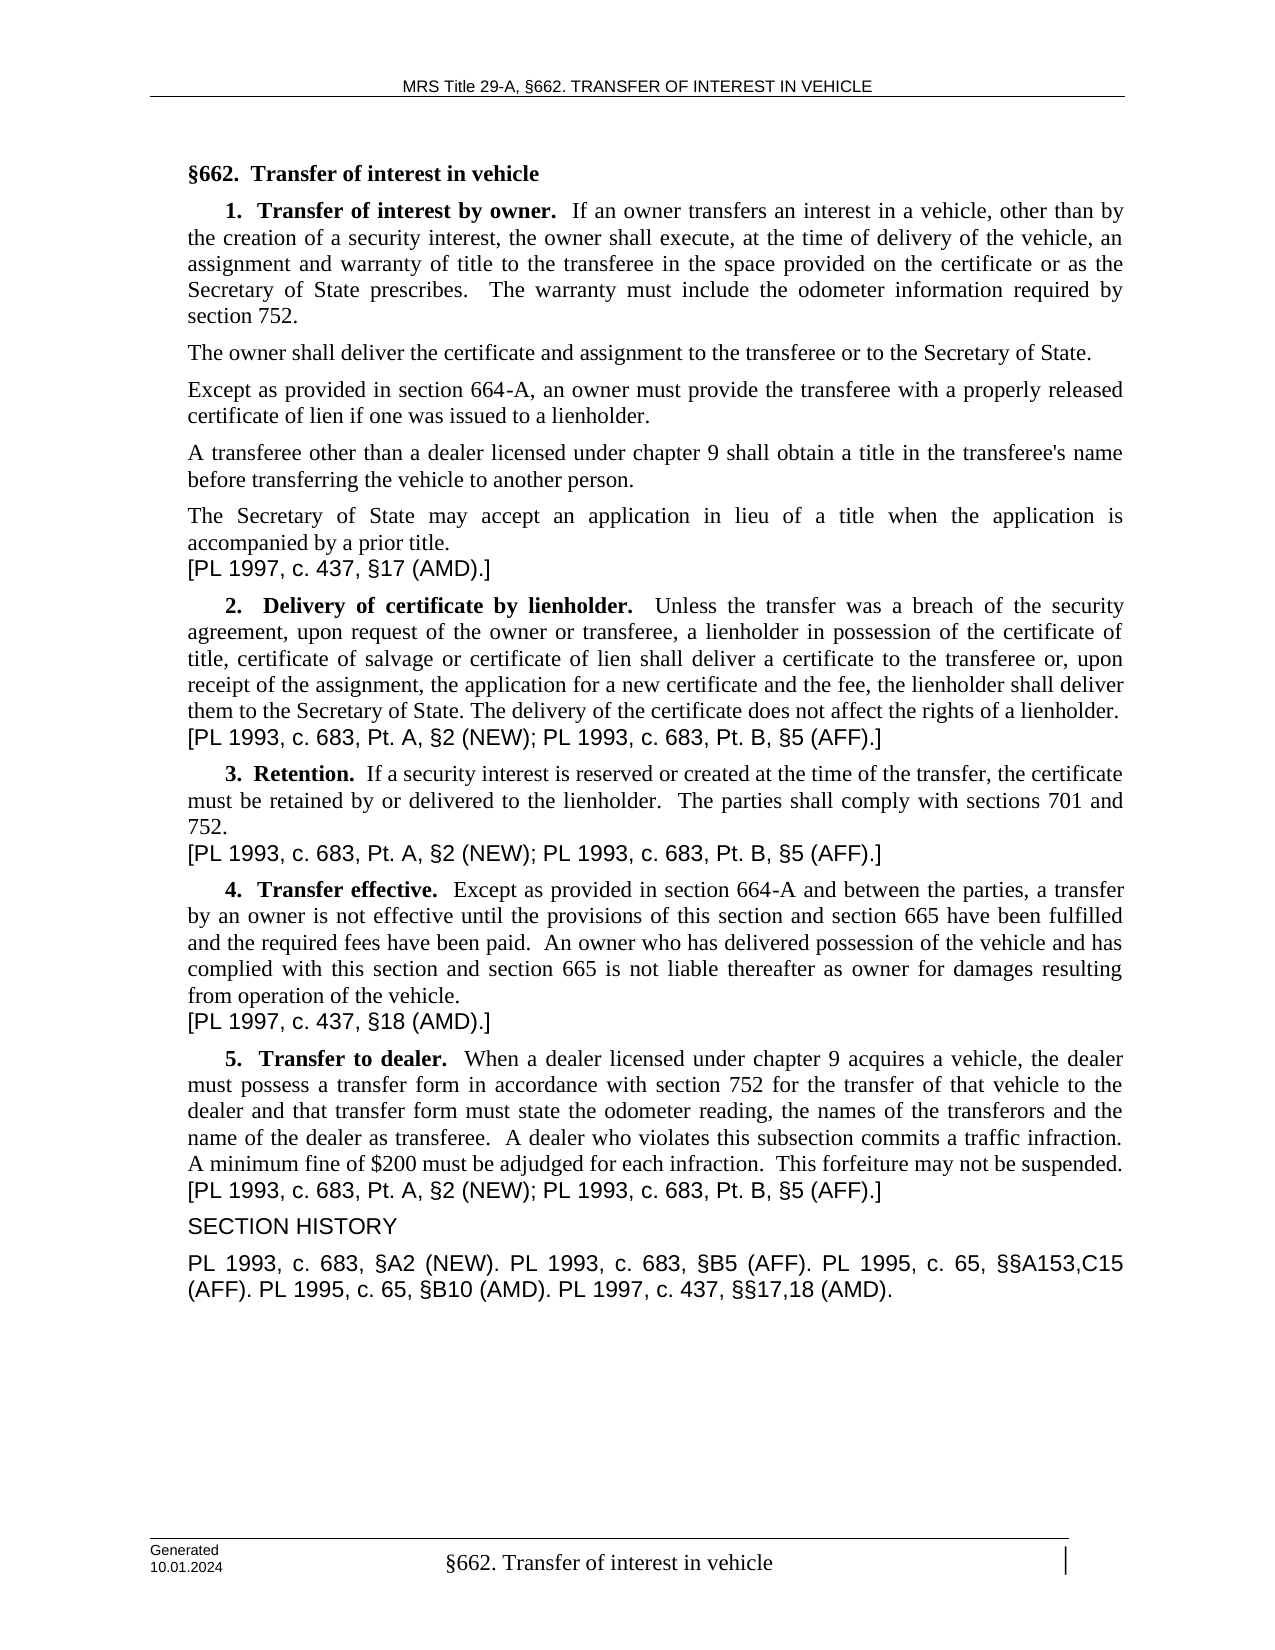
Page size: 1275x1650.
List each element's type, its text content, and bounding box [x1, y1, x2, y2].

text SECTION HISTORY [187, 1213, 1125, 1240]
text A transferee other than a dealer licensed under chapter 9 shall obtain a title in the transferee's name before transferring the vehicle to another person. [187, 439, 1125, 492]
text 4. Transfer effective. Except as provided in section 664‑A and between the parties, a transfer by an owner is not effective until the provisions of this section and section 665 have been fulfilled and the required fees have been paid. An owner who has delivered possession of the vehicle and has complied with this section and section 665 is not liable thereafter as owner for damages resulting from operation of the vehicle. [187, 876, 1125, 1008]
text 5. Transfer to dealer. When a dealer licensed under chapter 9 acquires a vehicle, the dealer must possess a transfer form in accordance with section 752 for the transfer of that vehicle to the dealer and that transfer form must state the odometer reading, the names of the transferors and the name of the dealer as transferee. A dealer who violates this subsection commits a traffic infraction. A minimum fine of $200 must be adjudged for each infraction. This forfeiture may not be suspended. [187, 1045, 1125, 1177]
text 1. Transfer of interest by owner. If an owner transfers an interest in a vehicle, other than by the creation of a security interest, the owner shall execute, at the time of delivery of the vehicle, an assignment and warranty of title to the transferee in the space provided on the certificate or as the Secretary of State prescribes. The warranty must include the odometer information required by section 752. [187, 197, 1125, 329]
text [PL 1997, c. 437, §17 (AMD).] [187, 555, 1125, 581]
text [PL 1993, c. 683, Pt. A, §2 (NEW); PL 1993, c. 683, Pt. B, §5 (AFF).] [187, 1177, 1125, 1203]
text [PL 1993, c. 683, Pt. A, §2 (NEW); PL 1993, c. 683, Pt. B, §5 (AFF).] [187, 724, 1125, 750]
text PL 1993, c. 683, §A2 (NEW). PL 1993, c. 683, §B5 (AFF). PL 1995, c. 65, §§A153,C15 (AFF). PL 1995, c. 65, §B10 (AMD). PL 1997, c. 437, §§17,18 (AMD). [187, 1250, 1125, 1303]
text The Secretary of State may accept an application in lieu of a title when the application is accompanied by a prior title. [187, 502, 1125, 555]
text 2. Delivery of certificate by lienholder. Unless the transfer was a breach of the security agreement, upon request of the owner or transferee, a lienholder in possession of the certificate of title, certificate of salvage or certificate of lien shall deliver a certificate to the transferee or, upon receipt of the assignment, the application for a new certificate and the fee, the lienholder shall deliver them to the Secretary of State. The delivery of the certificate does not affect the rights of a lienholder. [187, 592, 1125, 724]
text [PL 1997, c. 437, §18 (AMD).] [187, 1008, 1125, 1034]
text Except as provided in section 664‑A, an owner must provide the transferee with a properly released certificate of lien if one was issued to a lienholder. [187, 376, 1125, 429]
text [PL 1993, c. 683, Pt. A, §2 (NEW); PL 1993, c. 683, Pt. B, §5 (AFF).] [187, 839, 1125, 866]
text 3. Retention. If a security interest is reserved or created at the time of the transfer, the certificate must be retained by or delivered to the lienholder. The parties shall comply with sections 701 and 752. [187, 760, 1125, 839]
text The owner shall deliver the certificate and assignment to the transferee or to the Secretary of State. [187, 339, 1125, 366]
text §662. Transfer of interest in vehicle [187, 160, 1125, 187]
